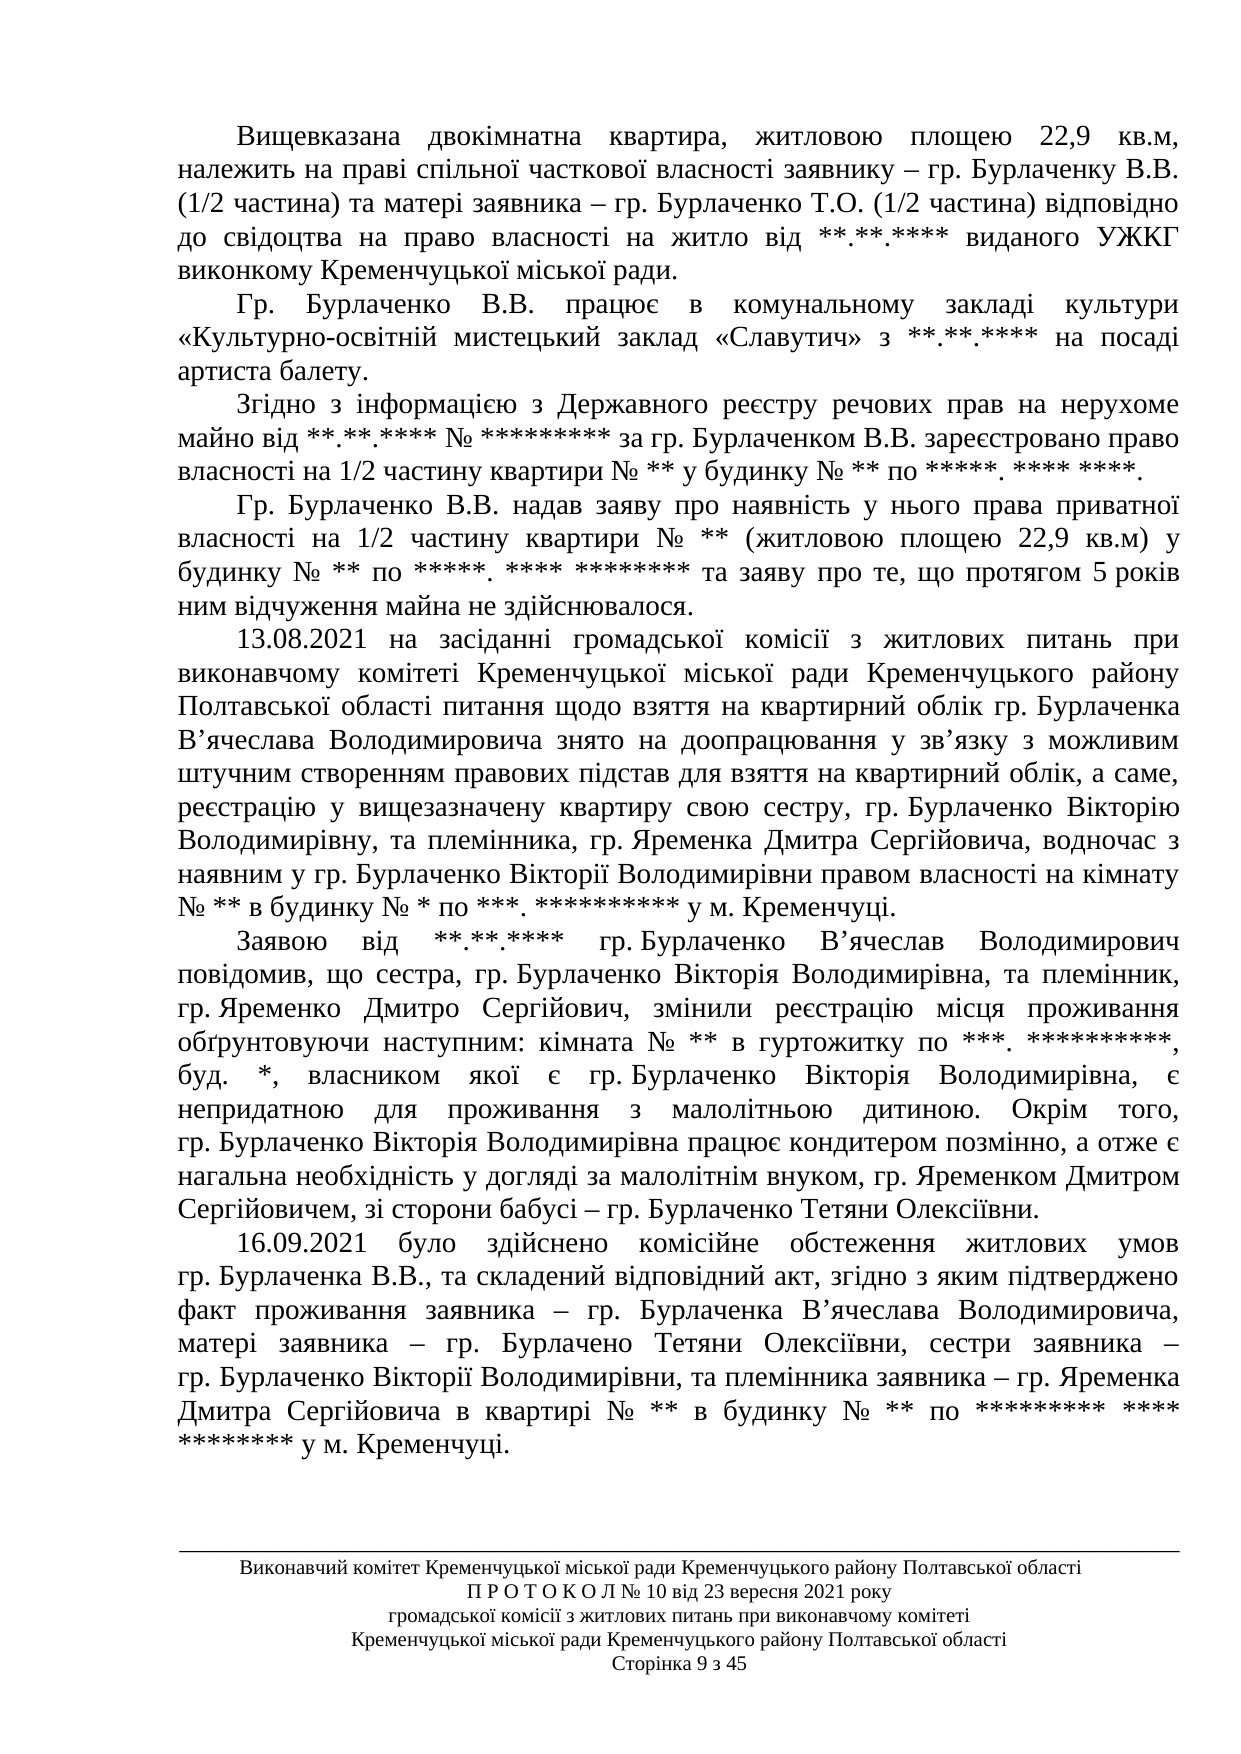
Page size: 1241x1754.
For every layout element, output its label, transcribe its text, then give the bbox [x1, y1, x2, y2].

text Вищевказана двокімнатна квартира, житловою площею 22,9 кв.м, належить на праві спільної часткової власності заявнику – гр. Бурлаченку В.В. (1/2 частина) та матері заявника – гр. Бурлаченко Т.О. (1/2 частина) відповідно до свідоцтва на право власності на житло від **.**.**** виданого УЖКГ виконкому Кременчуцької міської ради. [177, 118, 1180, 286]
text 16.09.2021 було здійснено комісійне обстеження житлових умов гр. Бурлаченка В.В., та складений відповідний акт, згідно з яким підтверджено факт проживання заявника – гр. Бурлаченка В’ячеслава Володимировича, матері заявника – гр. Бурлачено Тетяни Олексіївни, сестри заявника – гр. Бурлаченко Вікторії Володимирівни, та племінника заявника – гр. Яременка Дмитра Сергійовича в квартирі № ** в будинку № ** по ********* **** ******** у м. Кременчуці. [177, 1225, 1180, 1460]
text Гр. Бурлаченко В.В. надав заяву про наявність у нього права приватної власності на 1/2 частину квартири № ** (житловою площею 22,9 кв.м) у будинку № ** по *****. **** ******** та заяву про те, що протягом 5 років ним відчуження майна не здійснювалося. [177, 487, 1180, 621]
text Заявою від **.**.**** гр. Бурлаченко В’ячеслав Володимирович повідомив, що сестра, гр. Бурлаченко Вікторія Володимирівна, та племінник, гр. Яременко Дмитро Сергійович, змінили реєстрацію місця проживання обґрунтовуючи наступним: кімната № ** в гуртожитку по ***. **********, буд. *, власником якої є гр. Бурлаченко Вікторія Володимирівна, є непридатною для проживання з малолітньою дитиною. Окрім того, гр. Бурлаченко Вікторія Володимирівна працює кондитером позмінно, а отже є нагальна необхідність у догляді за малолітнім внуком, гр. Яременком Дмитром Сергійовичем, зі сторони бабусі – гр. Бурлаченко Тетяни Олексіївни. [177, 923, 1180, 1225]
text Згідно з інформацією з Державного реєстру речових прав на нерухоме майно від **.**.**** № ********* за гр. Бурлаченком В.В. зареєстровано право власності на 1/2 частину квартири № ** у будинку № ** по *****. **** ****. [177, 386, 1180, 487]
text 13.08.2021 на засіданні громадської комісії з житлових питань при виконавчому комітеті Кременчуцької міської ради Кременчуцького району Полтавської області питання щодо взяття на квартирний облік гр. Бурлаченка В’ячеслава Володимировича знято на доопрацювання у зв’язку з можливим штучним створенням правових підстав для взяття на квартирний облік, а саме, реєстрацію у вищезазначену квартиру свою сестру, гр. Бурлаченко Вікторію Володимирівну, та племінника, гр. Яременка Дмитра Сергійовича, водночас з наявним у гр. Бурлаченко Вікторії Володимирівни правом власності на кімнату № ** в будинку № * по ***. ********** у м. Кременчуці. [177, 621, 1180, 923]
text Гр. Бурлаченко В.В. працює в комунальному закладі культури «Культурно-освітній мистецький заклад «Славутич» з **.**.**** на посаді артиста балету. [177, 286, 1180, 386]
